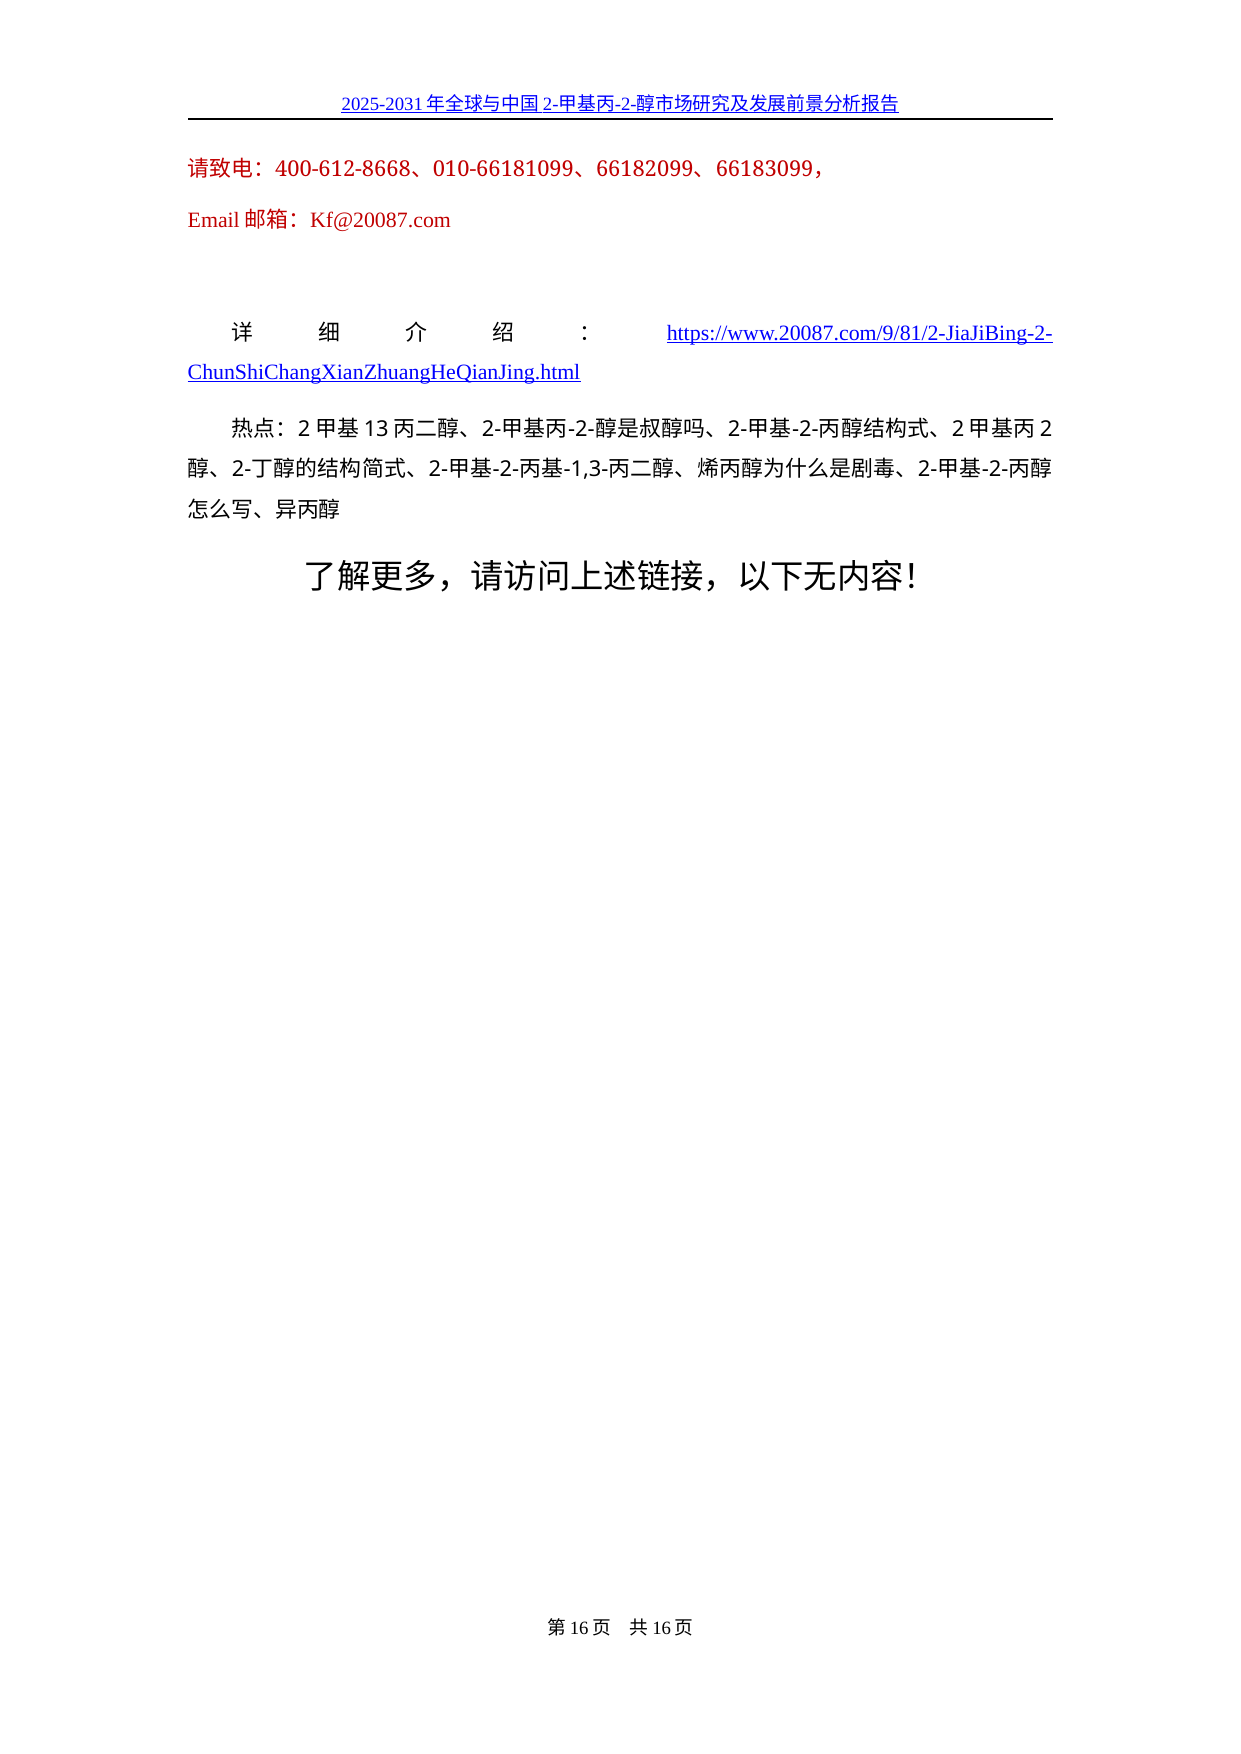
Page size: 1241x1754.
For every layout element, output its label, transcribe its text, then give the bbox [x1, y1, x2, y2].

text 请致电：400-612-8668、010-66181099、66182099、66183099， [187, 150, 1053, 183]
text 热点：2甲基13丙二醇、2-甲基丙-2-醇是叔醇吗、2-甲基-2-丙醇结构式、2甲基丙2醇、2-丁醇的结构简式、2-甲基-2-丙基-1,3-丙二醇、烯丙醇为什么是剧毒、2-甲基-2-丙醇怎么写、异丙醇 [187, 410, 1053, 524]
title 了解更多，请访问上述链接，以下无内容！ [187, 542, 1053, 607]
text Email邮箱：Kf@20087.com [187, 202, 1053, 234]
text 详细介绍：https://www.20087.com/9/81/2-JiaJiBing-2-ChunShiChangXianZhuangHeQianJing.html [187, 315, 1053, 388]
